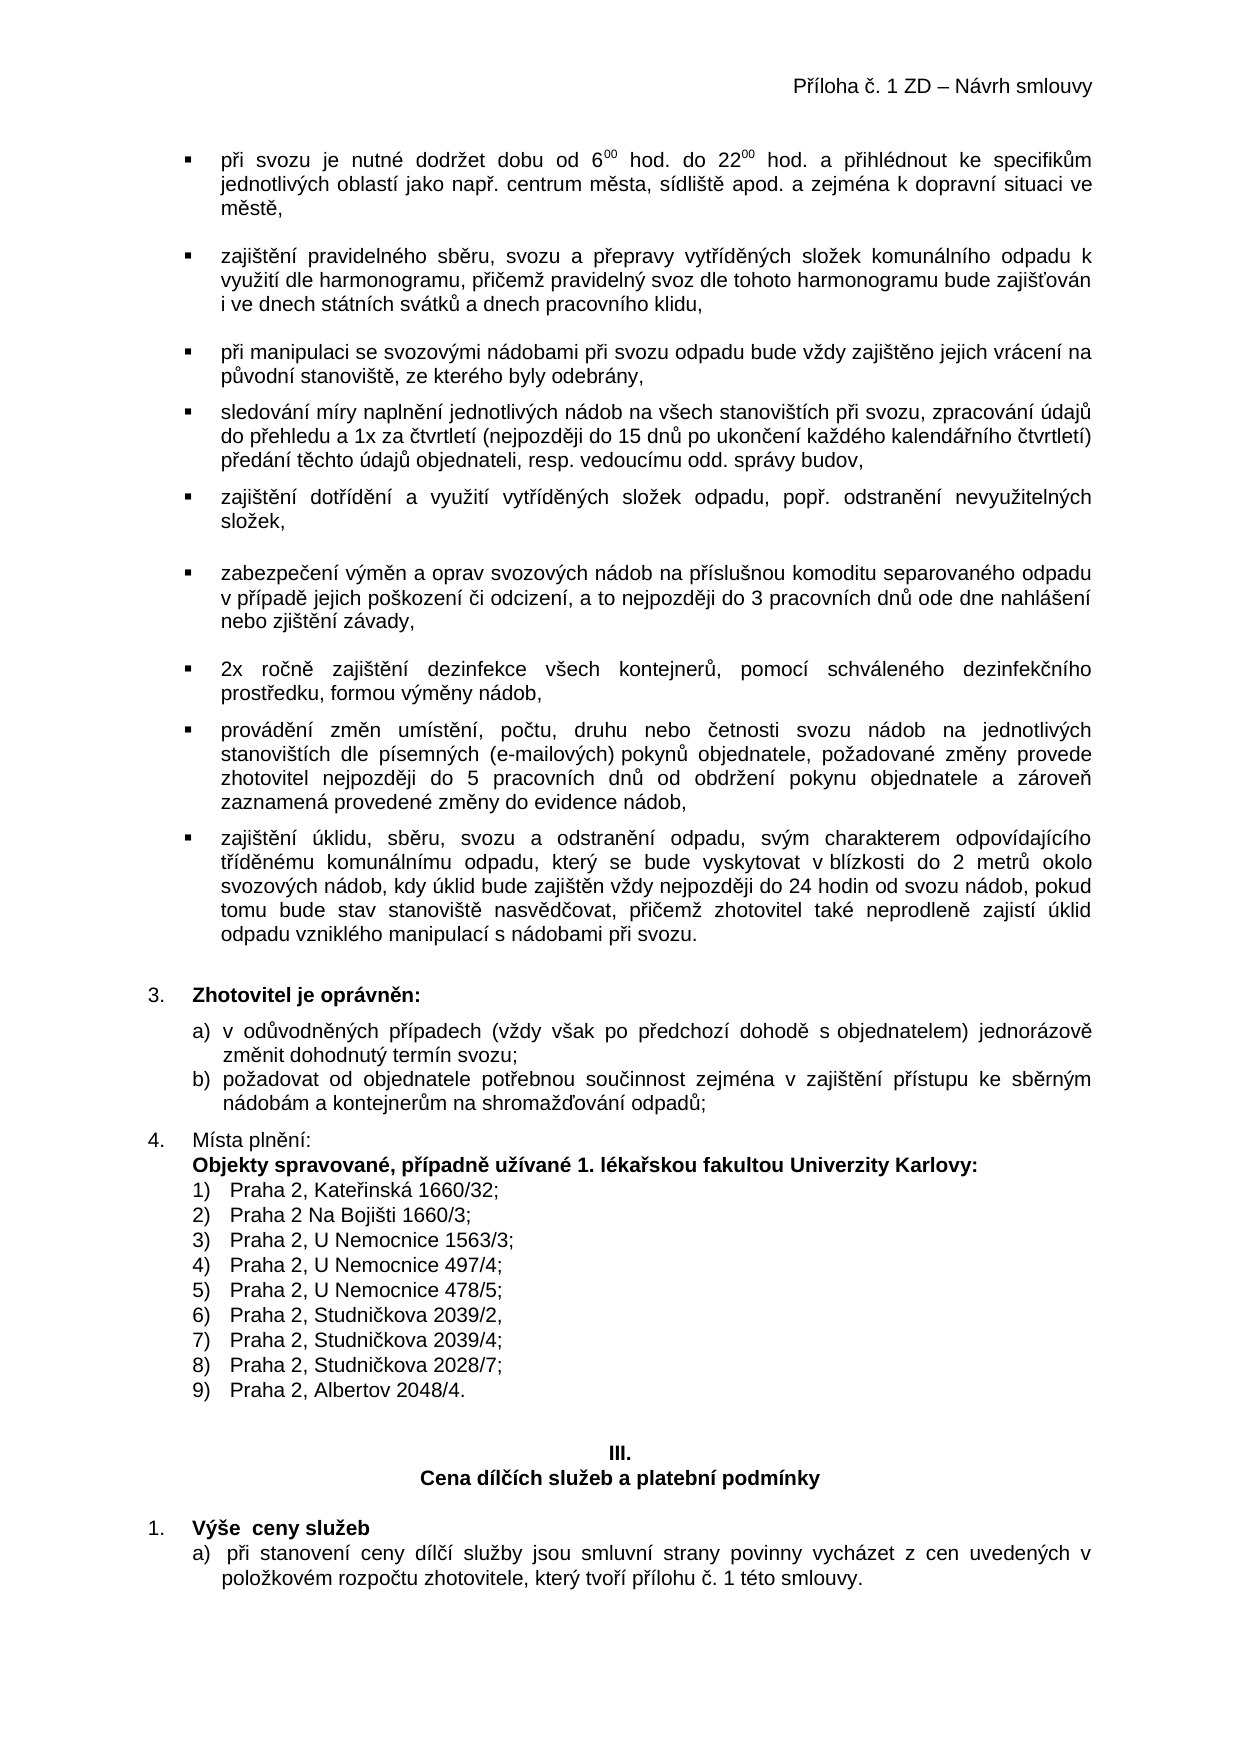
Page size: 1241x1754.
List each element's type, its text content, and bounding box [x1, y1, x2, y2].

list Praha 2, Studničkova 2039/4; [192, 1327, 1093, 1352]
list provádění změn umístění, počtu, druhu nebo četnosti svozu nádob na jednotlivých stanovištích dle písemných (e-mailových) pokynů objednatele, požadované změny provede zhotovitel nejpozději do 5 pracovních dnů od obdržení pokynu objednatele a zároveň zaznamená provedené změny do evidence nádob, [183, 718, 1093, 814]
list požadovat od objednatele potřebnou součinnost zejména v zajištění přístupu ke sběrným nádobám a kontejnerům na shromažďování odpadů; [192, 1066, 1093, 1114]
list zabezpečení výměn a oprav svozových nádob na příslušnou komoditu separovaného odpadu v případě jejich poškození či odcizení, a to nejpozději do 3 pracovních dnů ode dne nahlášení nebo zjištění závady, [183, 561, 1093, 633]
text 1. Výše ceny služeb [148, 1514, 1093, 1539]
list Praha 2, Albertov 2048/4. [192, 1377, 1093, 1402]
list Praha 2, Studničkova 2028/7; [192, 1352, 1093, 1377]
list při manipulaci se svozovými nádobami při svozu odpadu bude vždy zajištěno jejich vrácení na původní stanoviště, ze kterého byly odebrány, [183, 339, 1093, 387]
list v odůvodněných případech (vždy však po předchozí dohodě s objednatelem) jednorázově změnit dohodnutý termín svozu; [192, 1018, 1093, 1066]
list zajištění pravidelného sběru, svozu a přepravy vytříděných složek komunálního odpadu k využití dle harmonogramu, přičemž pravidelný svoz dle tohoto harmonogramu bude zajišťován i ve dnech státních svátků a dnech pracovního klidu, [183, 243, 1093, 316]
list Zhotovitel je oprávněn: [148, 982, 1093, 1006]
list Praha 2 Na Bojišti 1660/3; [192, 1202, 1093, 1227]
list Místa plnění: [148, 1127, 1093, 1152]
text Cena dílčích služeb a platební podmínky [148, 1464, 1093, 1489]
list Praha 2, U Nemocnice 478/5; [192, 1277, 1093, 1302]
list při stanovení ceny dílčí služby jsou smluvní strany povinny vycházet z cen uvedených v položkovém rozpočtu zhotovitele, který tvoří přílohu č. 1 této smlouvy. [192, 1539, 1093, 1589]
list 2x ročně zajištění dezinfekce všech kontejnerů, pomocí schváleného dezinfekčního prostředku, formou výměny nádob, [183, 657, 1093, 705]
list Praha 2, Studničkova 2039/2, [192, 1302, 1093, 1327]
text Objekty spravované, případně užívané 1. lékařskou fakultou Univerzity Karlovy: [192, 1152, 1093, 1177]
list sledování míry naplnění jednotlivých nádob na všech stanovištích při svozu, zpracování údajů do přehledu a 1x za čtvrtletí (nejpozději do 15 dnů po ukončení každého kalendářního čtvrtletí) předání těchto údajů objednateli, resp. vedoucímu odd. správy budov, [183, 400, 1093, 472]
list Praha 2, Kateřinská 1660/32; [192, 1177, 1093, 1202]
list při svozu je nutné dodržet dobu od 600 hod. do 2200 hod. a přihlédnout ke specifikům jednotlivých oblastí jako např. centrum města, sídliště apod. a zejména k dopravní situaci ve městě, [183, 148, 1093, 219]
list Praha 2, U Nemocnice 1563/3; [192, 1227, 1093, 1252]
list zajištění dotřídění a využití vytříděných složek odpadu, popř. odstranění nevyužitelných složek, [183, 484, 1093, 532]
text III. [148, 1439, 1093, 1464]
list Praha 2, U Nemocnice 497/4; [192, 1252, 1093, 1277]
list zajištění úklidu, sběru, svozu a odstranění odpadu, svým charakterem odpovídajícího tříděnému komunálnímu odpadu, který se bude vyskytovat v blízkosti do 2 metrů okolo svozových nádob, kdy úklid bude zajištěn vždy nejpozději do 24 hodin od svozu nádob, pokud tomu bude stav stanoviště nasvědčovat, přičemž zhotovitel také neprodleně zajistí úklid odpadu vzniklého manipulací s nádobami při svozu. [183, 826, 1093, 946]
